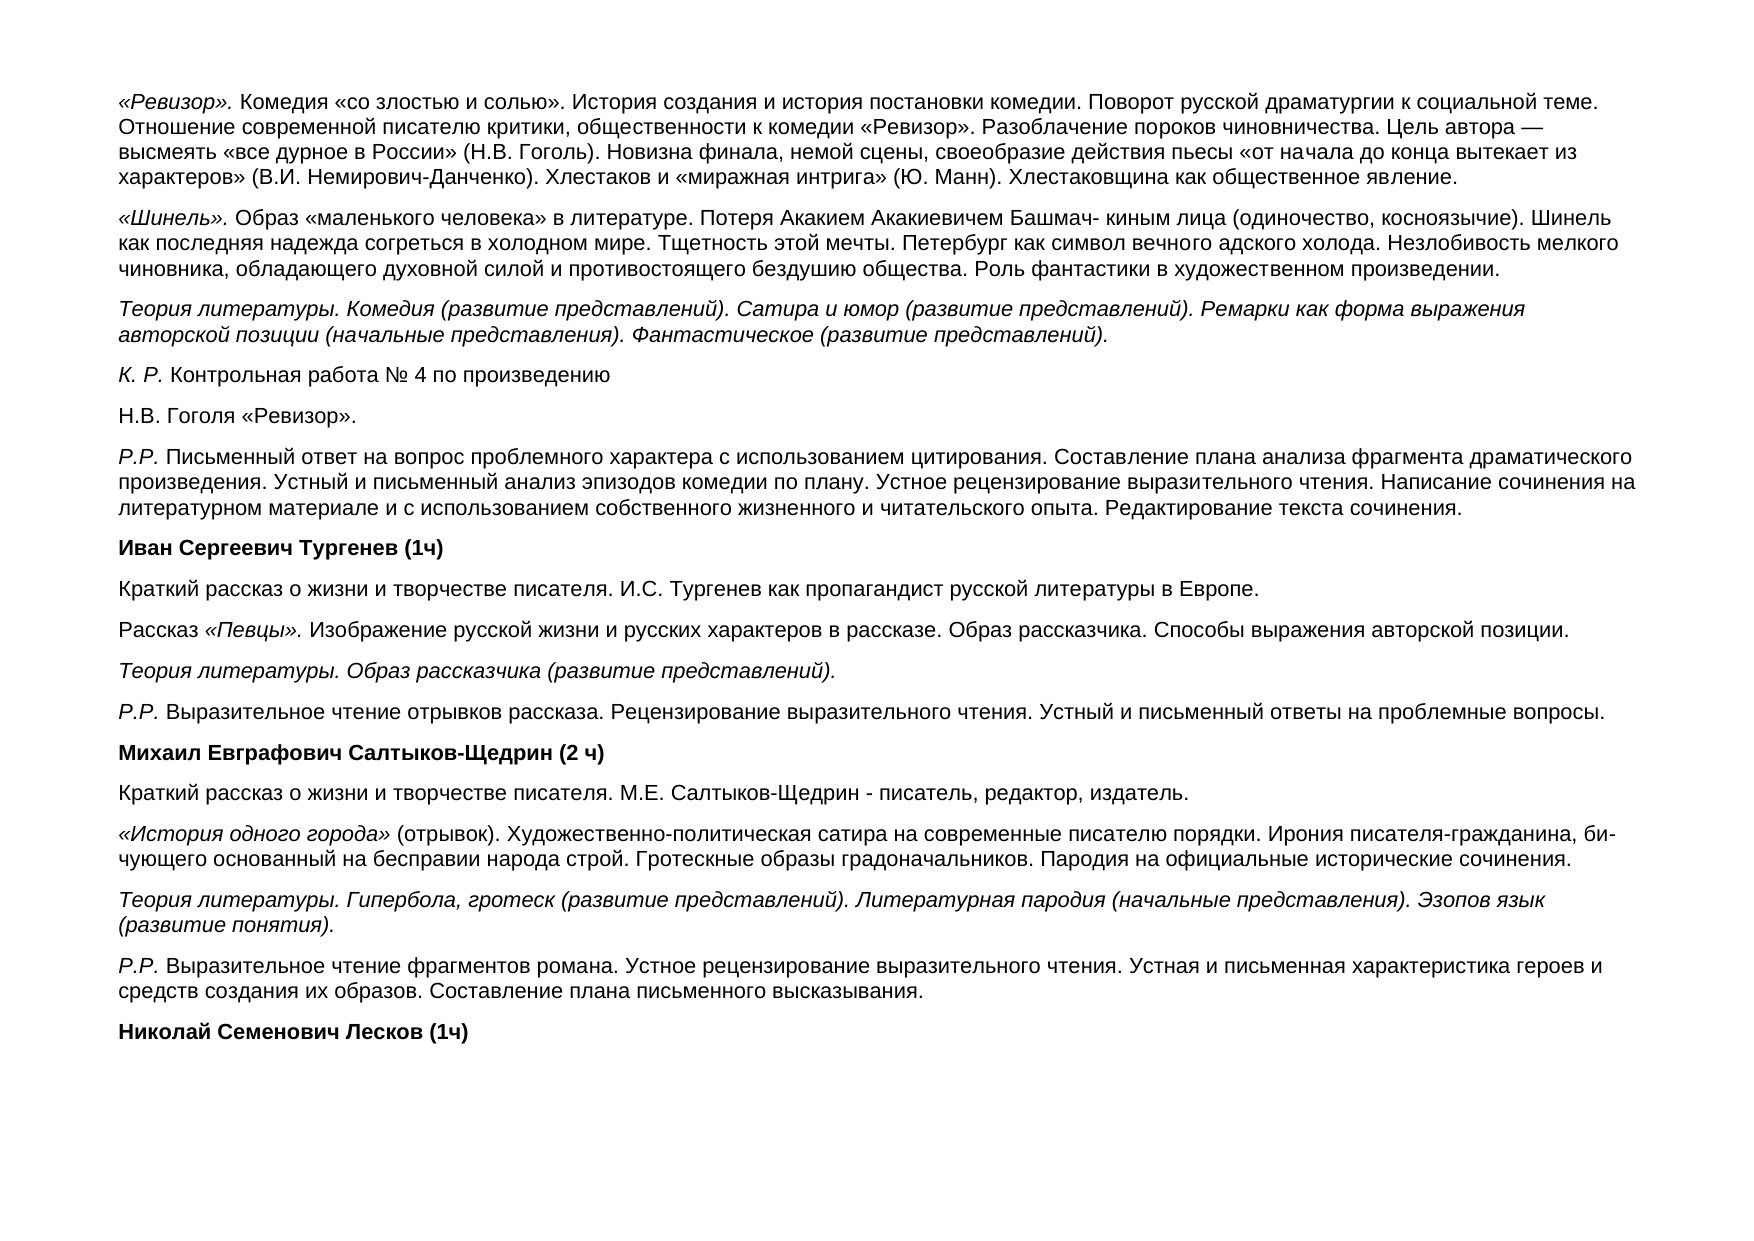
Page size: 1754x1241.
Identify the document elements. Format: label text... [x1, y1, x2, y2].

text P.P. Выразительное чтение отрывков рассказа. Рецензирование выразительного чтения. Устный и письменный ответы на проблемные вопросы. [118, 698, 1636, 724]
text P.P. Выразительное чтение фрагментов романа. Устное рецензирование выразительного чтения. Устная и письменная характеристика героев и средств создания их образов. Составление плана письменного высказывания. [118, 953, 1636, 1003]
text К. Р. Контрольная работа № 4 по произведению [118, 362, 1636, 387]
text Теория литературы. Комедия (развитие представлений). Сатира и юмор (развитие представлений). Ремарки как форма выражения авторской позиции (начальные представления). Фантастическое (развитие представлений). [118, 296, 1636, 347]
text «История одного города» (отрывок). Художественно-политическая сатира на современные писателю порядки. Ирония писателя-гражданина, бичующего основанный на бесправии народа строй. Гротескные образы градоначальников. Пародия на официальные исторические сочинения. [118, 821, 1636, 871]
text Краткий рассказ о жизни и творчестве писателя. И.С. Тургенев как пропагандист русской литературы в Европе. [118, 576, 1636, 601]
text Михаил Евграфович Салтыков-Щедрин (2 ч) [118, 739, 1636, 764]
text Николай Семенович Лесков (1ч) [118, 1019, 1636, 1044]
text Краткий рассказ о жизни и творчестве писателя. М.Е. Салтыков-Щедрин - писатель, редактор, издатель. [118, 780, 1636, 805]
text P.P. Письменный ответ на вопрос проблемного характера с использованием цитирования. Составление плана анализа фрагмента драматического произведения. Устный и письменный анализ эпизодов комедии по плану. Устное рецензирование выразительного чтения. Написание сочинения на литературном материале и с использованием собственного жизненного и читательского опыта. Редактирование текста сочинения. [118, 444, 1636, 519]
text «Ревизор». Комедия «со злостью и солью». История создания и история постановки комедии. Поворот русской драматургии к социальной теме. Отношение современной писателю критики, общественности к комедии «Ревизор». Разоблачение пороков чиновничества. Цель автора — высмеять «все дурное в России» (Н.В. Гоголь). Новизна финала, немой сцены, своеобразие действия пьесы «от начала до конца вытекает из характеров» (В.И. Немирович-Данченко). Хлестаков и «миражная интрига» (Ю. Манн). Хлестаковщина как общественное явление. [118, 88, 1636, 189]
text Иван Сергеевич Тургенев (1ч) [118, 535, 1636, 560]
text Теория литературы. Образ рассказчика (развитие представлений). [118, 658, 1636, 683]
text «Шинель». Образ «маленького человека» в литературе. Потеря Акакием Акакиевичем Башмач- киным лица (одиночество, косноязычие). Шинель как последняя надежда согреться в холодном мире. Тщетность этой мечты. Петербург как символ вечного адского холода. Незлобивость мелкого чиновника, обладающего духовной силой и противостоящего бездушию общества. Роль фантастики в художественном произведении. [118, 205, 1636, 281]
text Теория литературы. Гипербола, гротеск (развитие представлений). Литературная пародия (начальные представления). Эзопов язык (развитие понятия). [118, 887, 1636, 937]
text Рассказ «Певцы». Изображение русской жизни и русских характеров в рассказе. Образ рассказчика. Способы выражения авторской позиции. [118, 617, 1636, 642]
text Н.В. Гоголя «Ревизор». [118, 403, 1636, 428]
